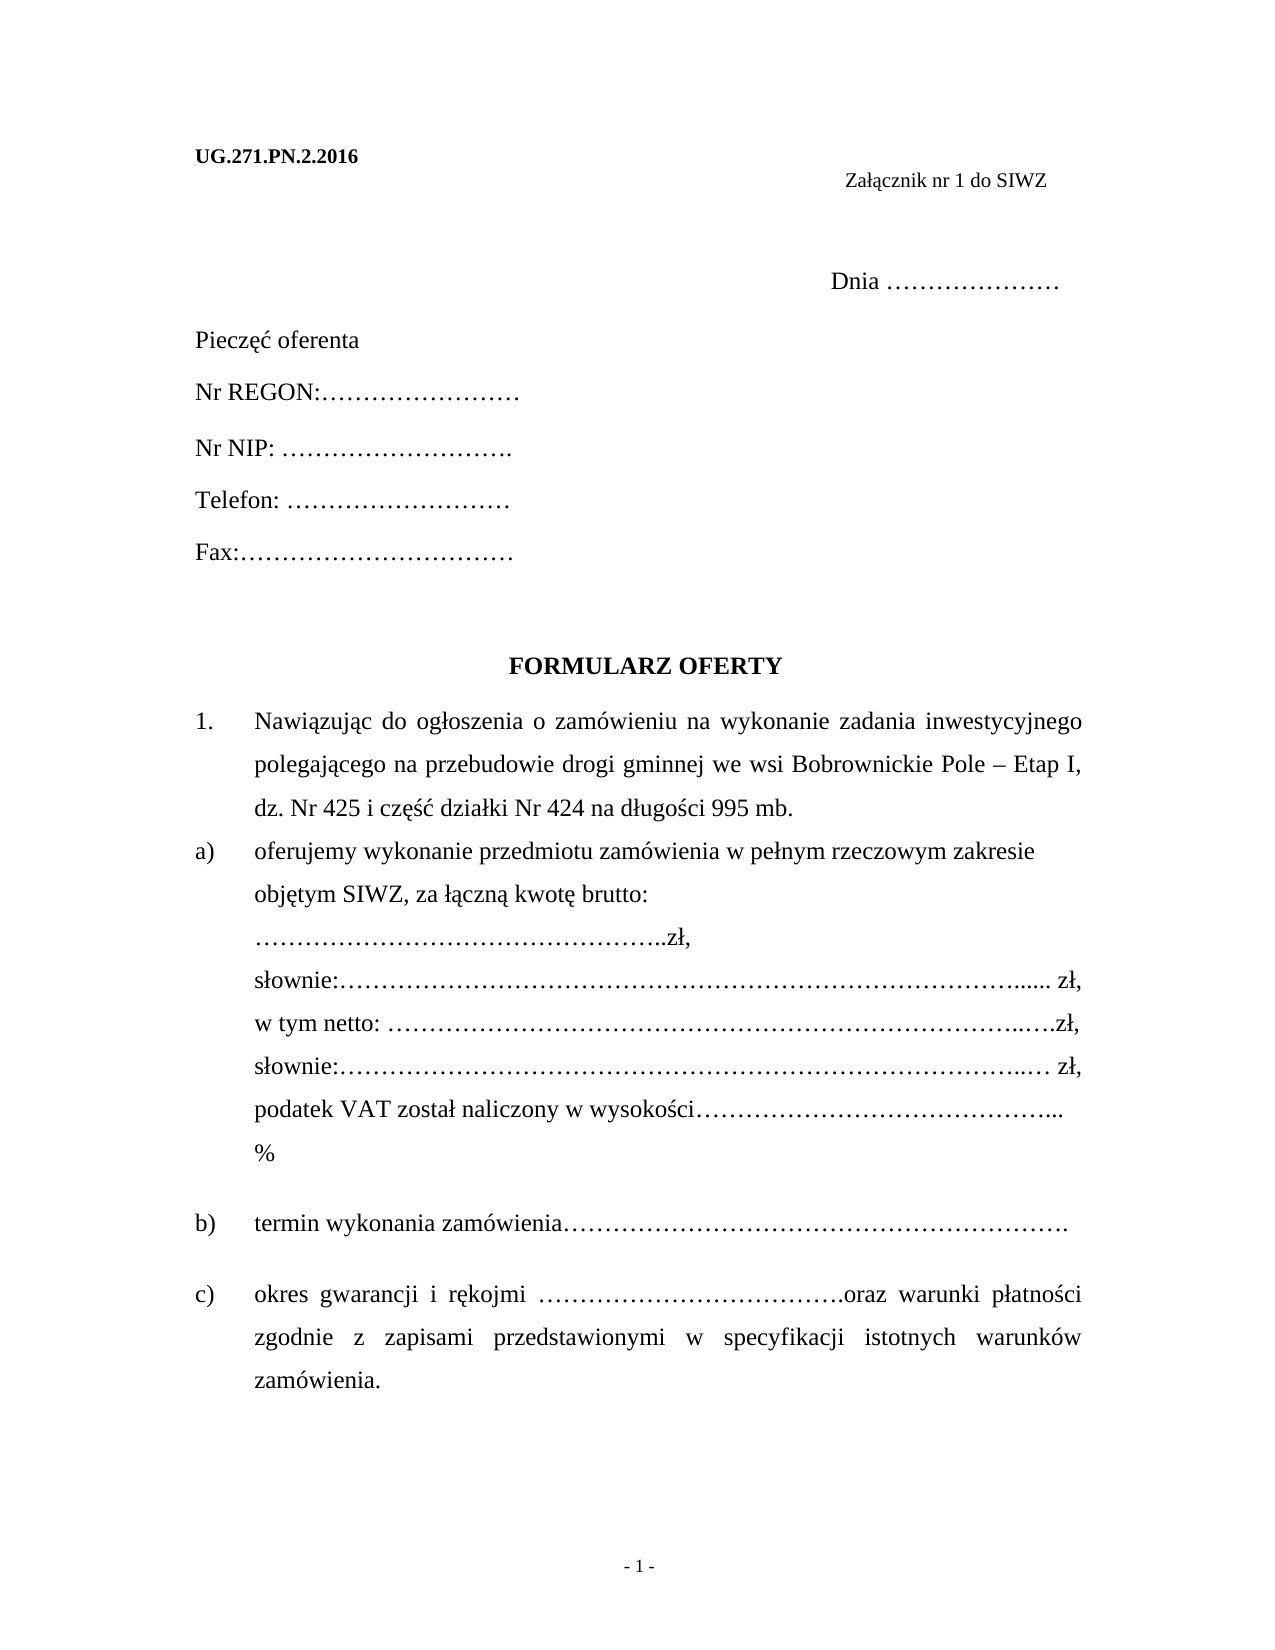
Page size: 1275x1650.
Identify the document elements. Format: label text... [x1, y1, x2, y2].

text UG.271.PN.2.2016 [195, 143, 1082, 168]
text Telefon: ……………………… [195, 485, 1082, 513]
text FORMULARZ OFERTY [508, 651, 1082, 680]
list termin wykonania zamówienia……………………………………………………. [195, 1208, 1082, 1237]
list Nawiązując do ogłoszenia o zamówieniu na wykonanie zadania inwestycyjnego polegającego na przebudowie drogi gminnej we wsi Bobrownickie Pole – Etap I, dz. Nr 425 i część działki Nr 424 na długości 995 mb. [195, 706, 1082, 821]
list okres gwarancji i rękojmi ……………………………….oraz warunki płatności zgodnie z zapisami przedstawionymi w specyfikacji istotnych warunków zamówienia. [195, 1279, 1082, 1394]
text Dnia ………………… [831, 266, 1082, 295]
text Nr NIP: ………………………. [195, 433, 1082, 462]
text Nr REGON:…………………… [195, 377, 1082, 406]
text słownie:………………………………………………………………………..… zł, [254, 1051, 1082, 1080]
text podatek VAT został naliczony w wysokości……………………………………...% [254, 1094, 1082, 1166]
text w tym netto: …………………………………………………………………..….zł, [254, 1008, 1082, 1037]
text Załącznik nr 1 do SIWZ [845, 168, 1082, 192]
list oferujemy wykonanie przedmiotu zamówienia w pełnym rzeczowym zakresie objętym SIWZ, za łączną kwotę brutto:…………………………………………..zł, [195, 836, 1082, 951]
text Pieczęć oferenta [195, 325, 1082, 354]
text słownie:………………………………………………………………………...... zł, [254, 965, 1082, 994]
text Fax:…………………………… [195, 537, 1082, 565]
